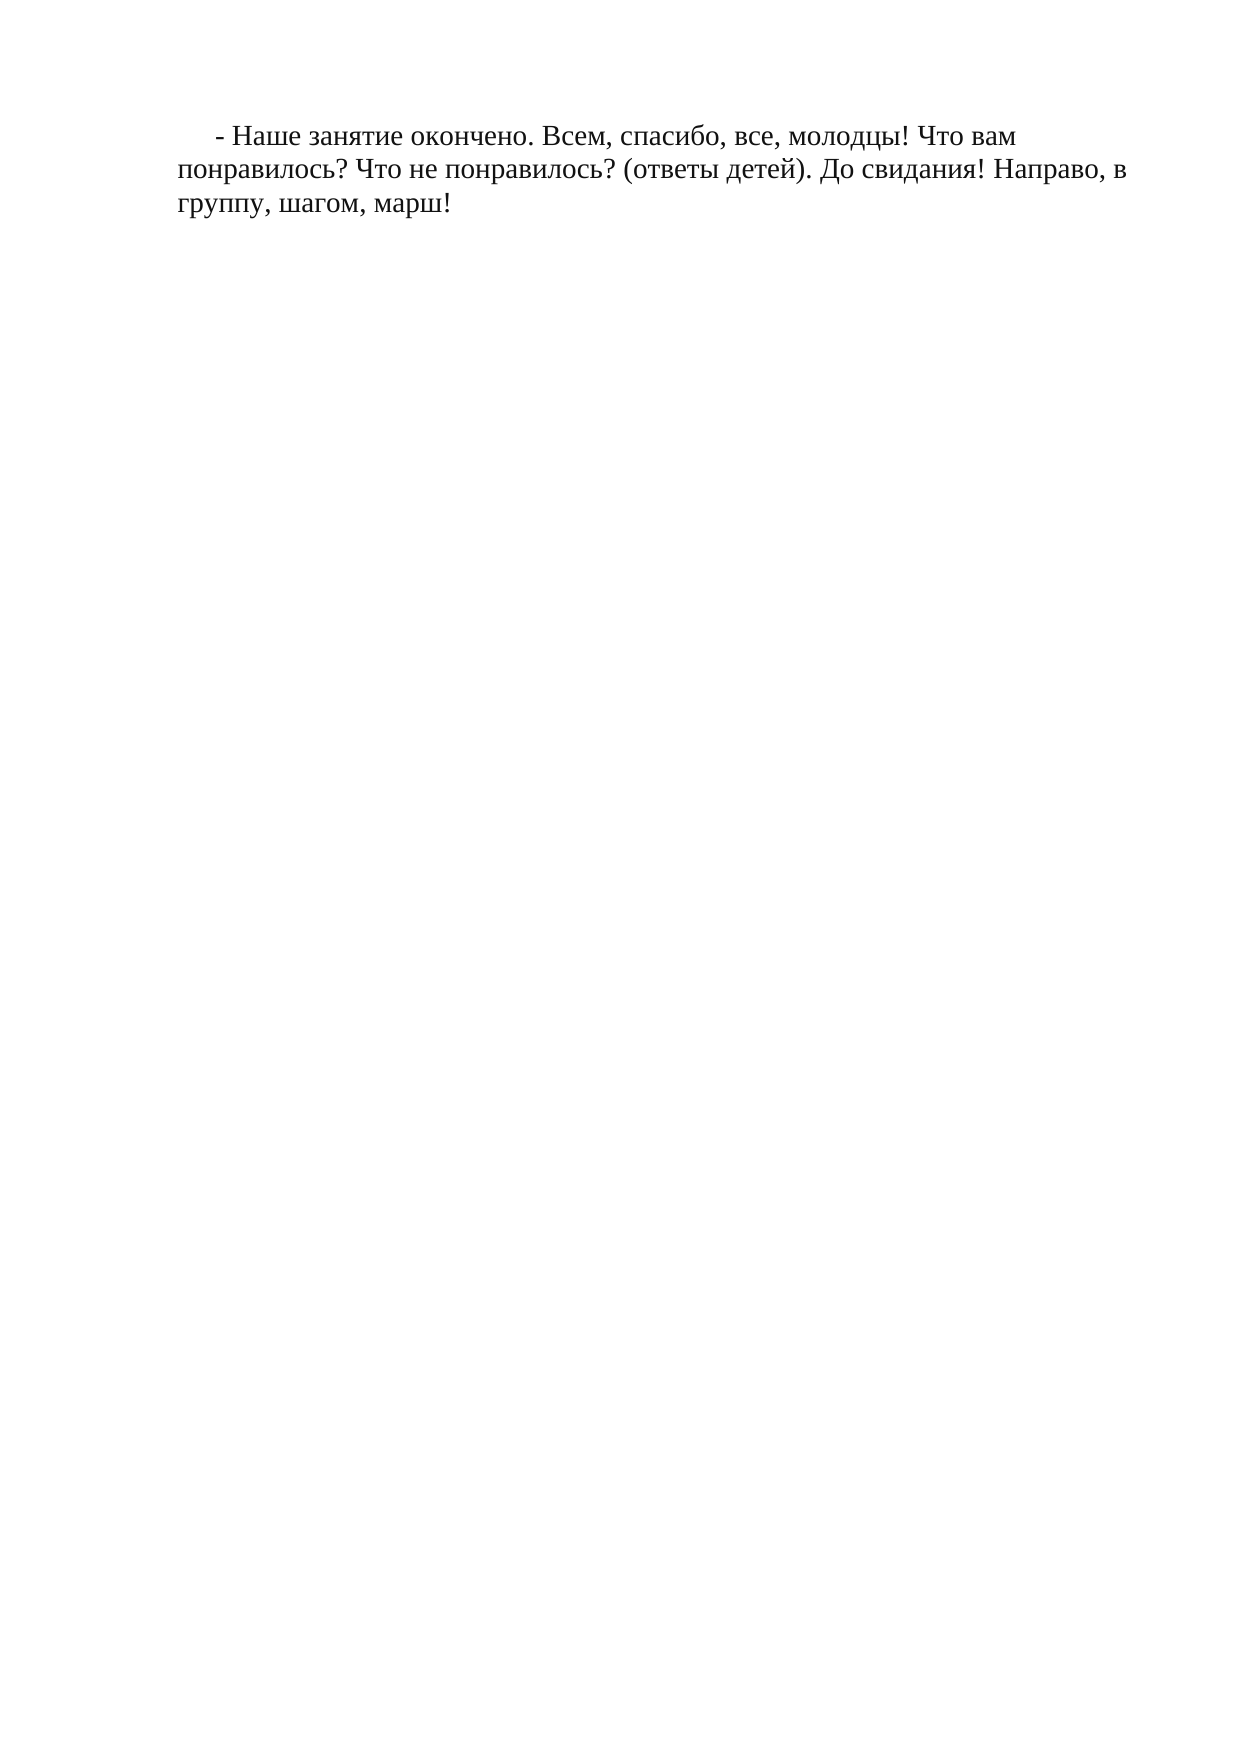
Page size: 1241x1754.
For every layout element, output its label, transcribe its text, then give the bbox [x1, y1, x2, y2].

text - Наше занятие окончено. Всем, спасибо, все, молодцы! Что вам понравилось? Что не понравилось? (ответы детей). До свидания! Направо, в группу, шагом, марш! [177, 118, 1152, 219]
